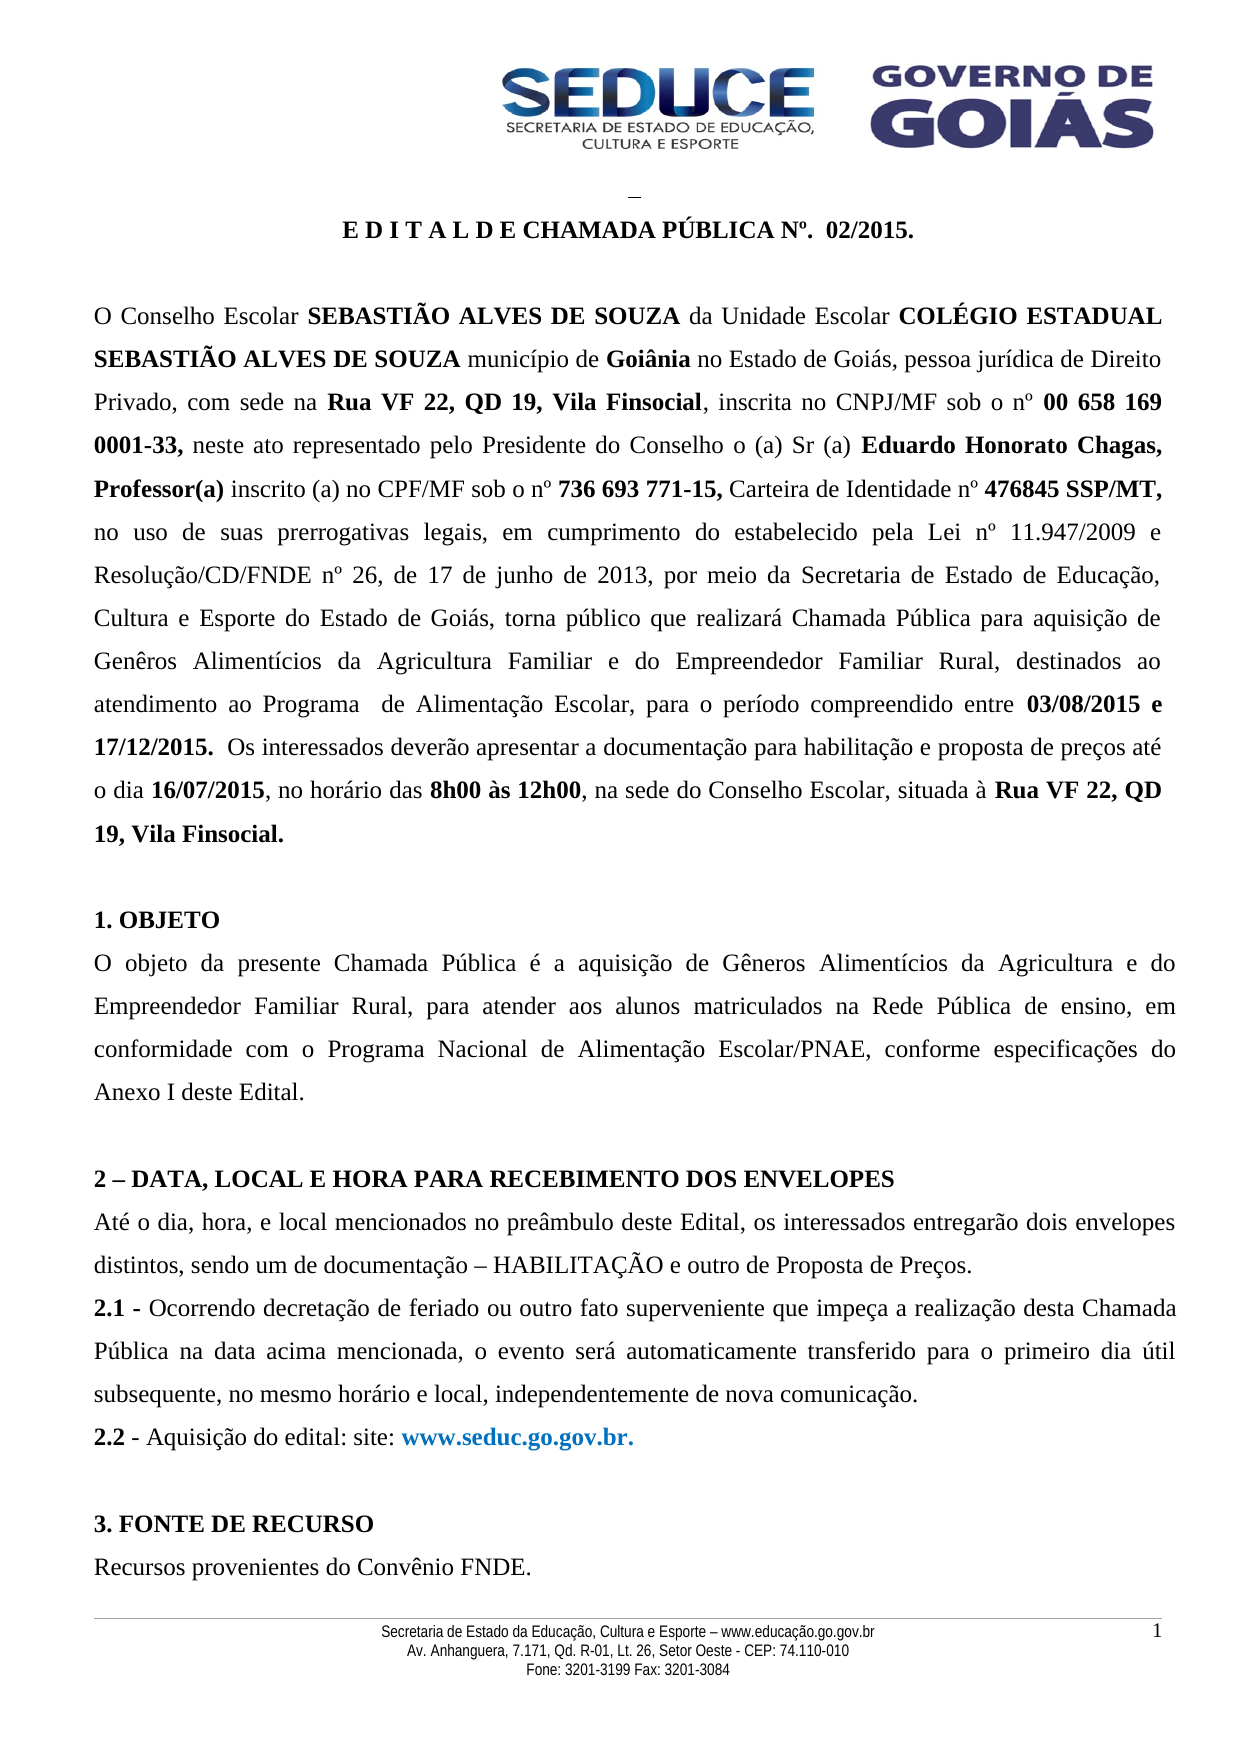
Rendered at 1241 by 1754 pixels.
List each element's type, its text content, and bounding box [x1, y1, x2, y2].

picture [501, 59, 1163, 158]
text 3. FONTE DE RECURSO [94, 1509, 1177, 1537]
text 2 – DATA, LOCAL E HORA PARA RECEBIMENTO DOS ENVELOPES [94, 1164, 1177, 1192]
text Recursos provenientes do Convênio FNDE. [94, 1552, 1177, 1581]
text 2.2 - Aquisição do edital: site: www.seduc.go.gov.br. [94, 1422, 1177, 1451]
text O objeto da presente Chamada Pública é a aquisição de Gêneros Alimentícios da Agricultura e do Empreendedor Familiar Rural, para atender aos alunos matriculados na Rede Pública de ensino, em conformidade com o Programa Nacional de Alimentação Escolar/PNAE, conforme especificações do Anexo I deste Edital. [94, 948, 1177, 1106]
text Até o dia, hora, e local mencionados no preâmbulo deste Edital, os interessados entregarão dois envelopes distintos, sendo um de documentação – HABILITAÇÃO e outro de Proposta de Preços. [94, 1207, 1177, 1279]
text O Conselho Escolar SEBASTIÃO ALVES DE SOUZA da Unidade Escolar COLÉGIO ESTADUAL SEBASTIÃO ALVES DE SOUZA município de Goiânia no Estado de Goiás, pessoa jurídica de Direito Privado, com sede na Rua VF 22, QD 19, Vila Finsocial, inscrita no CNPJ/MF sob o nº 00 658 169 0001-33, neste ato representado pelo Presidente do Conselho o (a) Sr (a) Eduardo Honorato Chagas, Professor(a) inscrito (a) no CPF/MF sob o nº 736 693 771-15, Carteira de Identidade nº 476845 SSP/MT, no uso de suas prerrogativas legais, em cumprimento do estabelecido pela Lei nº 11.947/2009 e Resolução/CD/FNDE nº 26, de 17 de junho de 2013, por meio da Secretaria de Estado de Educação, Cultura e Esporte do Estado de Goiás, torna público que realizará Chamada Pública para aquisição de Genêros Alimentícios da Agricultura Familiar e do Empreendedor Familiar Rural, destinados ao atendimento ao Programa de Alimentação Escolar, para o período compreendido entre 03/08/2015 e 17/12/2015. Os interessados deverão apresentar a documentação para habilitação e proposta de preços até o dia 16/07/2015, no horário das 8h00 às 12h00, na sede do Conselho Escolar, situada à Rua VF 22, QD 19, Vila Finsocial. [94, 301, 1162, 847]
text 2.1 - Ocorrendo decretação de feriado ou outro fato superveniente que impeça a realização desta Chamada Pública na data acima mencionada, o evento será automaticamente transferido para o primeiro dia útil subsequente, no mesmo horário e local, independentemente de nova comunicação. [94, 1293, 1177, 1408]
text E D I T A L D E CHAMADA PÚBLICA Nº. 02/2015. [94, 215, 1162, 244]
text 1. OBJETO [94, 905, 1177, 934]
